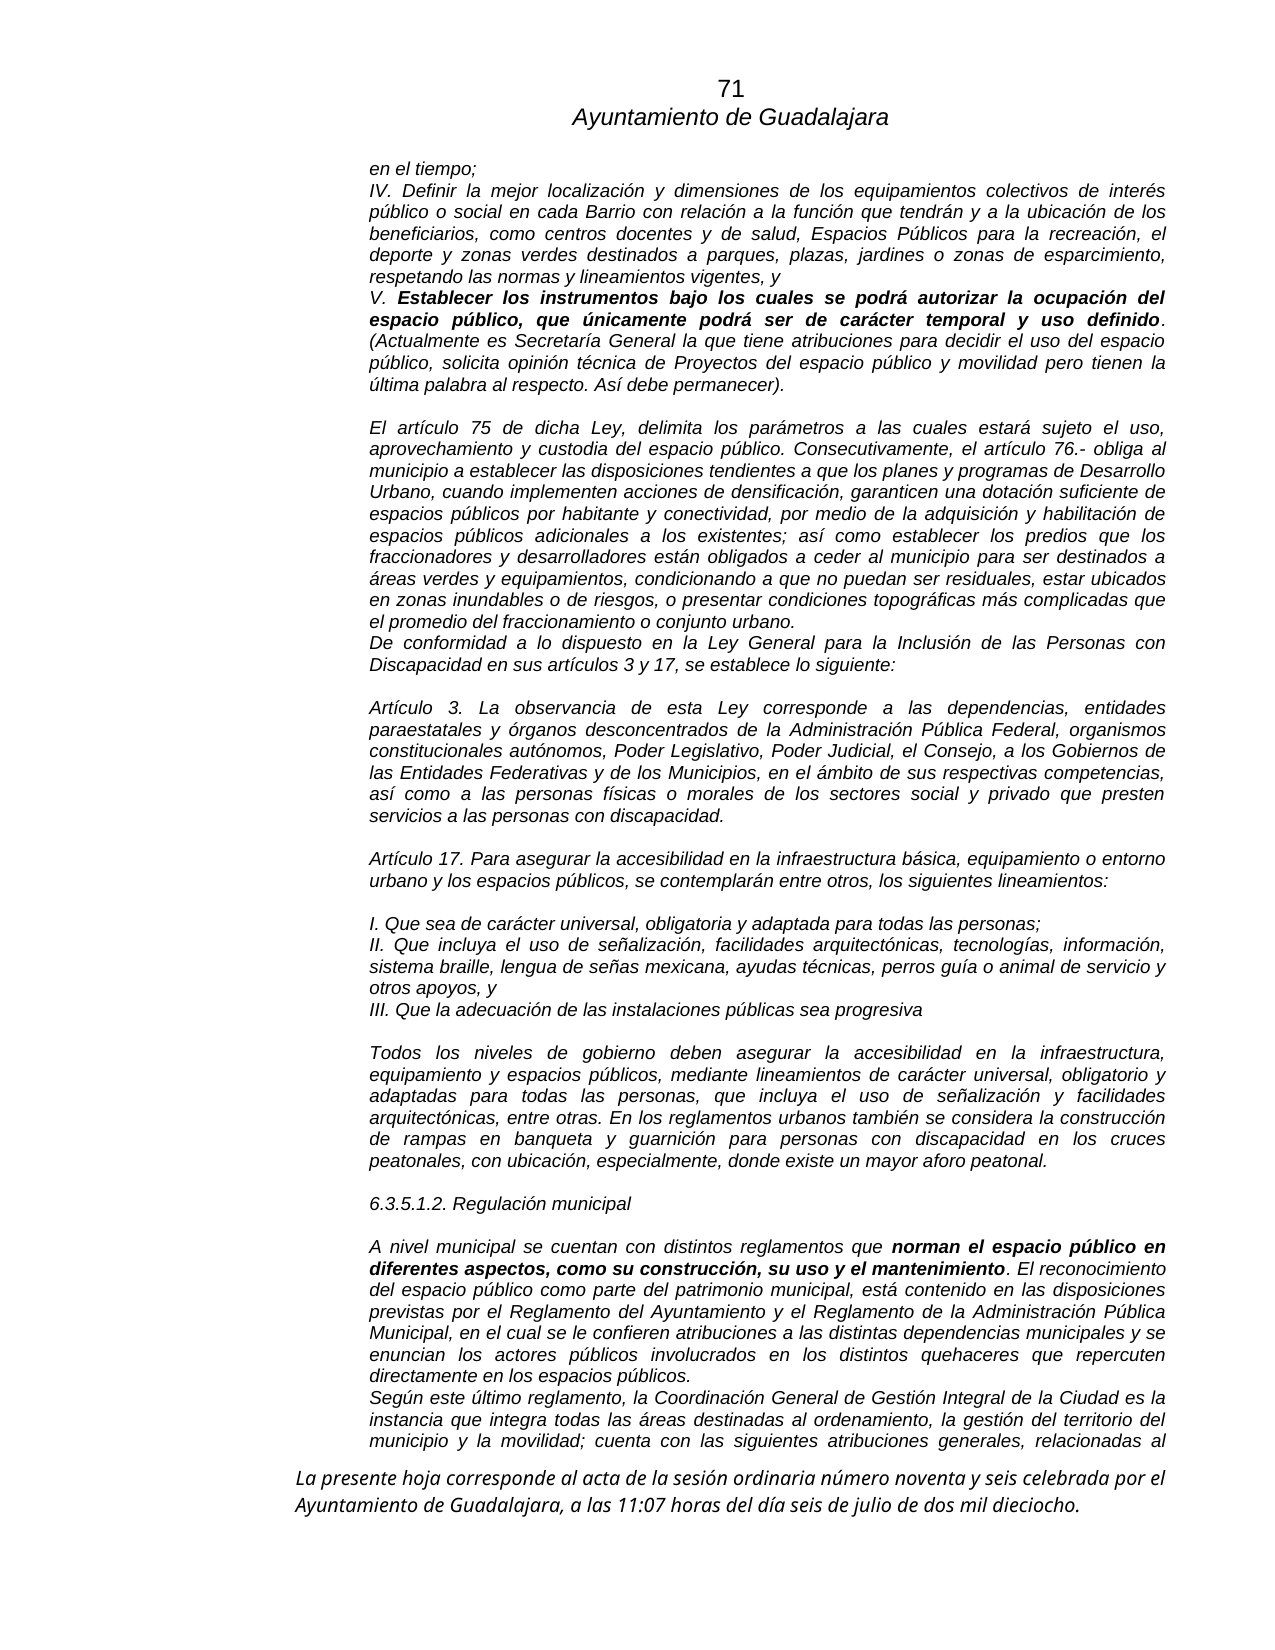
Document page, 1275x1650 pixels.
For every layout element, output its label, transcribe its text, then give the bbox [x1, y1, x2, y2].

text Todos los niveles de gobierno deben asegurar la accesibilidad en la infraestructura, equipamiento y espacios públicos, mediante lineamientos de carácter universal, obligatorio y adaptadas para todas las personas, que incluya el uso de señalización y facilidades arquitectónicas, entre otras. En los reglamentos urbanos también se considera la construcción de rampas en banqueta y guarnición para personas con discapacidad en los cruces peatonales, con ubicación, especialmente, donde existe un mayor aforo peatonal. [369, 1042, 1166, 1171]
text IV. Definir la mejor localización y dimensiones de los equipamientos colectivos de interés público o social en cada Barrio con relación a la función que tendrán y a la ubicación de los beneficiarios, como centros docentes y de salud, Espacios Públicos para la recreación, el deporte y zonas verdes destinados a parques, plazas, jardines o zonas de esparcimiento, respetando las normas y lineamientos vigentes, y [369, 179, 1166, 287]
text III. Que la adecuación de las instalaciones públicas sea progresiva [369, 999, 1166, 1020]
text V. Establecer los instrumentos bajo los cuales se podrá autorizar la ocupación del espacio público, que únicamente podrá ser de carácter temporal y uso definido. (Actualmente es Secretaría General la que tiene atribuciones para decidir el uso del espacio público, solicita opinión técnica de Proyectos del espacio público y movilidad pero tienen la última palabra al respecto. Así debe permanecer). [369, 287, 1166, 395]
text De conformidad a lo dispuesto en la Ley General para la Inclusión de las Personas con Discapacidad en sus artículos 3 y 17, se establece lo siguiente: [369, 632, 1166, 675]
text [369, 158, 1166, 179]
text 6.3.5.1.2. Regulación municipal [369, 1193, 1166, 1214]
text A nivel municipal se cuentan con distintos reglamentos que norman el espacio público en diferentes aspectos, como su construcción, su uso y el mantenimiento. El reconocimiento del espacio público como parte del patrimonio municipal, está contenido en las disposiciones previstas por el Reglamento del Ayuntamiento y el Reglamento de la Administración Pública Municipal, en el cual se le confieren atribuciones a las distintas dependencias municipales y se enuncian los actores públicos involucrados en los distintos quehaceres que repercuten directamente en los espacios públicos. [369, 1236, 1166, 1387]
text Artículo 17. Para asegurar la accesibilidad en la infraestructura básica, equipamiento o entorno urbano y los espacios públicos, se contemplarán entre otros, los siguientes lineamientos: [369, 848, 1166, 891]
text I. Que sea de carácter universal, obligatoria y adaptada para todas las personas; [369, 912, 1166, 934]
text II. Que incluya el uso de señalización, facilidades arquitectónicas, tecnologías, información, sistema braille, lengua de señas mexicana, ayudas técnicas, perros guía o animal de servicio y otros apoyos, y [369, 934, 1166, 999]
text El artículo 75 de dicha Ley, delimita los parámetros a las cuales estará sujeto el uso, aprovechamiento y custodia del espacio público. Consecutivamente, el artículo 76.- obliga al municipio a establecer las disposiciones tendientes a que los planes y programas de Desarrollo Urbano, cuando implementen acciones de densificación, garanticen una dotación suficiente de espacios públicos por habitante y conectividad, por medio de la adquisición y habilitación de espacios públicos adicionales a los existentes; así como establecer los predios que los fraccionadores y desarrolladores están obligados a ceder al municipio para ser destinados a áreas verdes y equipamientos, condicionando a que no puedan ser residuales, estar ubicados en zonas inundables o de riesgos, o presentar condiciones topográficas más complicadas que el promedio del fraccionamiento o conjunto urbano. [369, 417, 1166, 632]
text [369, 1387, 1166, 1452]
text Artículo 3. La observancia de esta Ley corresponde a las dependencias, entidades paraestatales y órganos desconcentrados de la Administración Pública Federal, organismos constitucionales autónomos, Poder Legislativo, Poder Judicial, el Consejo, a los Gobiernos de las Entidades Federativas y de los Municipios, en el ámbito de sus respectivas competencias, así como a las personas físicas o morales de los sectores social y privado que presten servicios a las personas con discapacidad. [369, 697, 1166, 826]
